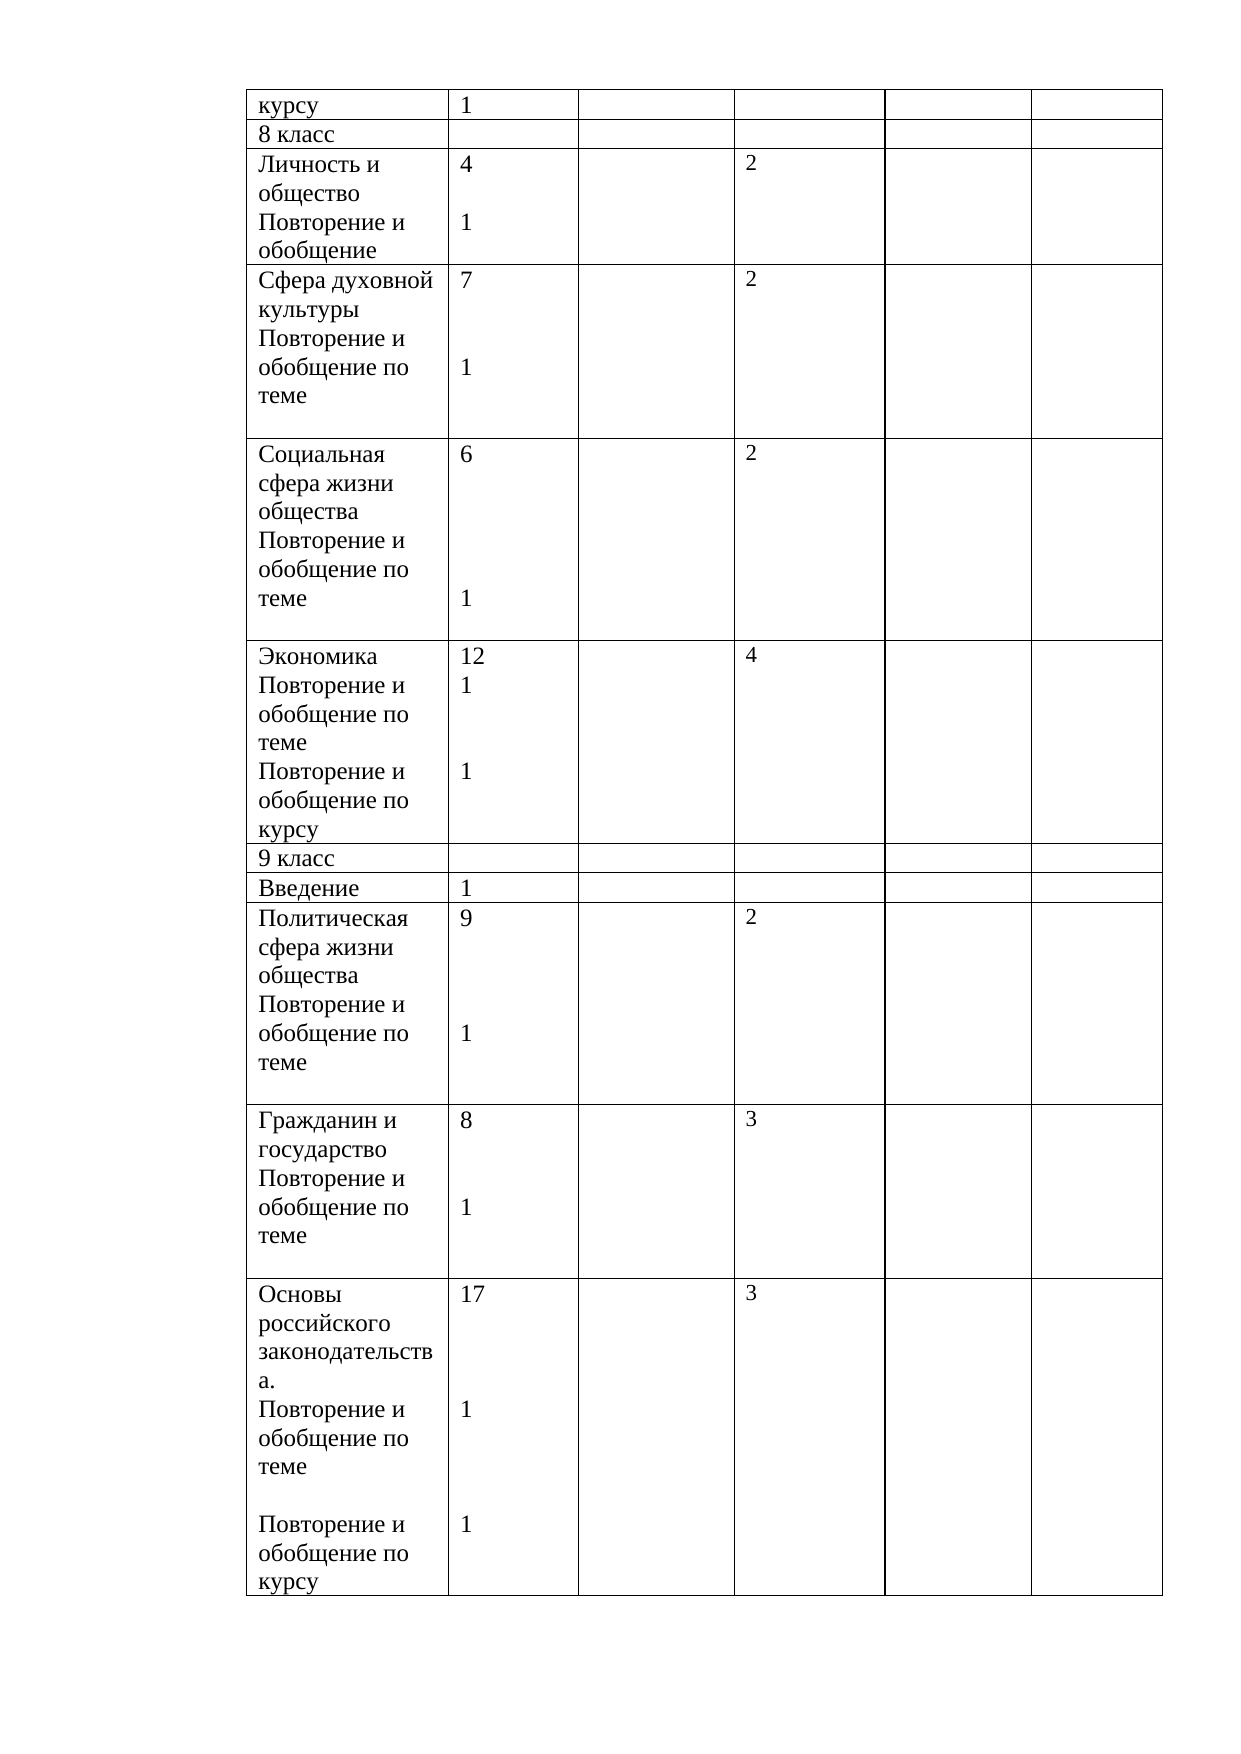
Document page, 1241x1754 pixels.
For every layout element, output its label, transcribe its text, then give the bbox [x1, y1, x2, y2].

table_cell 1 [449, 873, 578, 902]
table_cell 6 1 [449, 439, 578, 640]
table_cell 2 [735, 265, 884, 438]
table_cell 17 1 1 [449, 1279, 578, 1595]
table_cell [449, 120, 578, 148]
table_cell Социальная сфера жизни общества Повторение и обобщение по теме [247, 439, 448, 640]
table_cell [886, 120, 1031, 148]
table_cell [886, 149, 1031, 264]
table_cell [735, 873, 884, 902]
table_cell Гражданин и государство Повторение и обобщение по теме [247, 1105, 448, 1278]
table_cell [579, 439, 734, 640]
table_cell 4 [735, 641, 884, 842]
table_cell 8 1 [449, 1105, 578, 1278]
table_cell [1032, 120, 1162, 148]
table_cell [1032, 439, 1162, 640]
table_cell Основы российского законодательства. Повторение и обобщение по теме Повторение и обобщение по курсу [247, 1279, 448, 1595]
table_cell Сфера духовной культуры Повторение и обобщение по теме [247, 265, 448, 438]
table_cell 4 1 [449, 149, 578, 264]
table_cell Введение [247, 873, 448, 902]
table_cell [886, 1105, 1031, 1278]
table_cell [886, 1279, 1031, 1595]
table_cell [247, 90, 448, 118]
table_cell [579, 120, 734, 148]
table_cell [579, 149, 734, 264]
table_cell [1032, 903, 1162, 1104]
table_cell [735, 120, 884, 148]
table_cell [735, 90, 884, 118]
table_cell 2 [735, 439, 884, 640]
table_cell 12 1 1 [449, 641, 578, 842]
table_cell 1 [449, 90, 578, 118]
table_cell [1032, 265, 1162, 438]
table_cell [579, 641, 734, 842]
table_cell [579, 265, 734, 438]
table_cell [579, 844, 734, 872]
table_cell 2 [735, 903, 884, 1104]
table_cell [886, 844, 1031, 872]
table_cell 9 1 [449, 903, 578, 1104]
table_cell [886, 873, 1031, 902]
table_cell [886, 265, 1031, 438]
table_cell [1032, 844, 1162, 872]
table_cell 8 класс [247, 120, 448, 148]
table_cell [579, 90, 734, 118]
table_cell [1032, 641, 1162, 842]
table_cell [1032, 90, 1162, 118]
table_cell [886, 90, 1031, 118]
table_cell 3 [735, 1105, 884, 1278]
table_cell 3 [735, 1279, 884, 1595]
table_cell [579, 1279, 734, 1595]
table_cell 2 [735, 149, 884, 264]
table_cell [886, 641, 1031, 842]
table_cell [1032, 1279, 1162, 1595]
table_cell Политическая сфера жизни общества Повторение и обобщение по теме [247, 903, 448, 1104]
table_cell Личность и общество Повторение и обобщение [247, 149, 448, 264]
table_cell [579, 903, 734, 1104]
table_cell [1032, 149, 1162, 264]
table_cell Экономика Повторение и обобщение по теме Повторение и обобщение по курсу [247, 641, 448, 842]
table_cell [449, 844, 578, 872]
table_cell [735, 844, 884, 872]
table_cell [886, 903, 1031, 1104]
table_cell 7 1 [449, 265, 578, 438]
table_cell [579, 1105, 734, 1278]
table_cell [1032, 1105, 1162, 1278]
table_cell [1032, 873, 1162, 902]
table_cell [886, 439, 1031, 640]
table_cell 9 класс [247, 844, 448, 872]
table_cell [579, 873, 734, 902]
